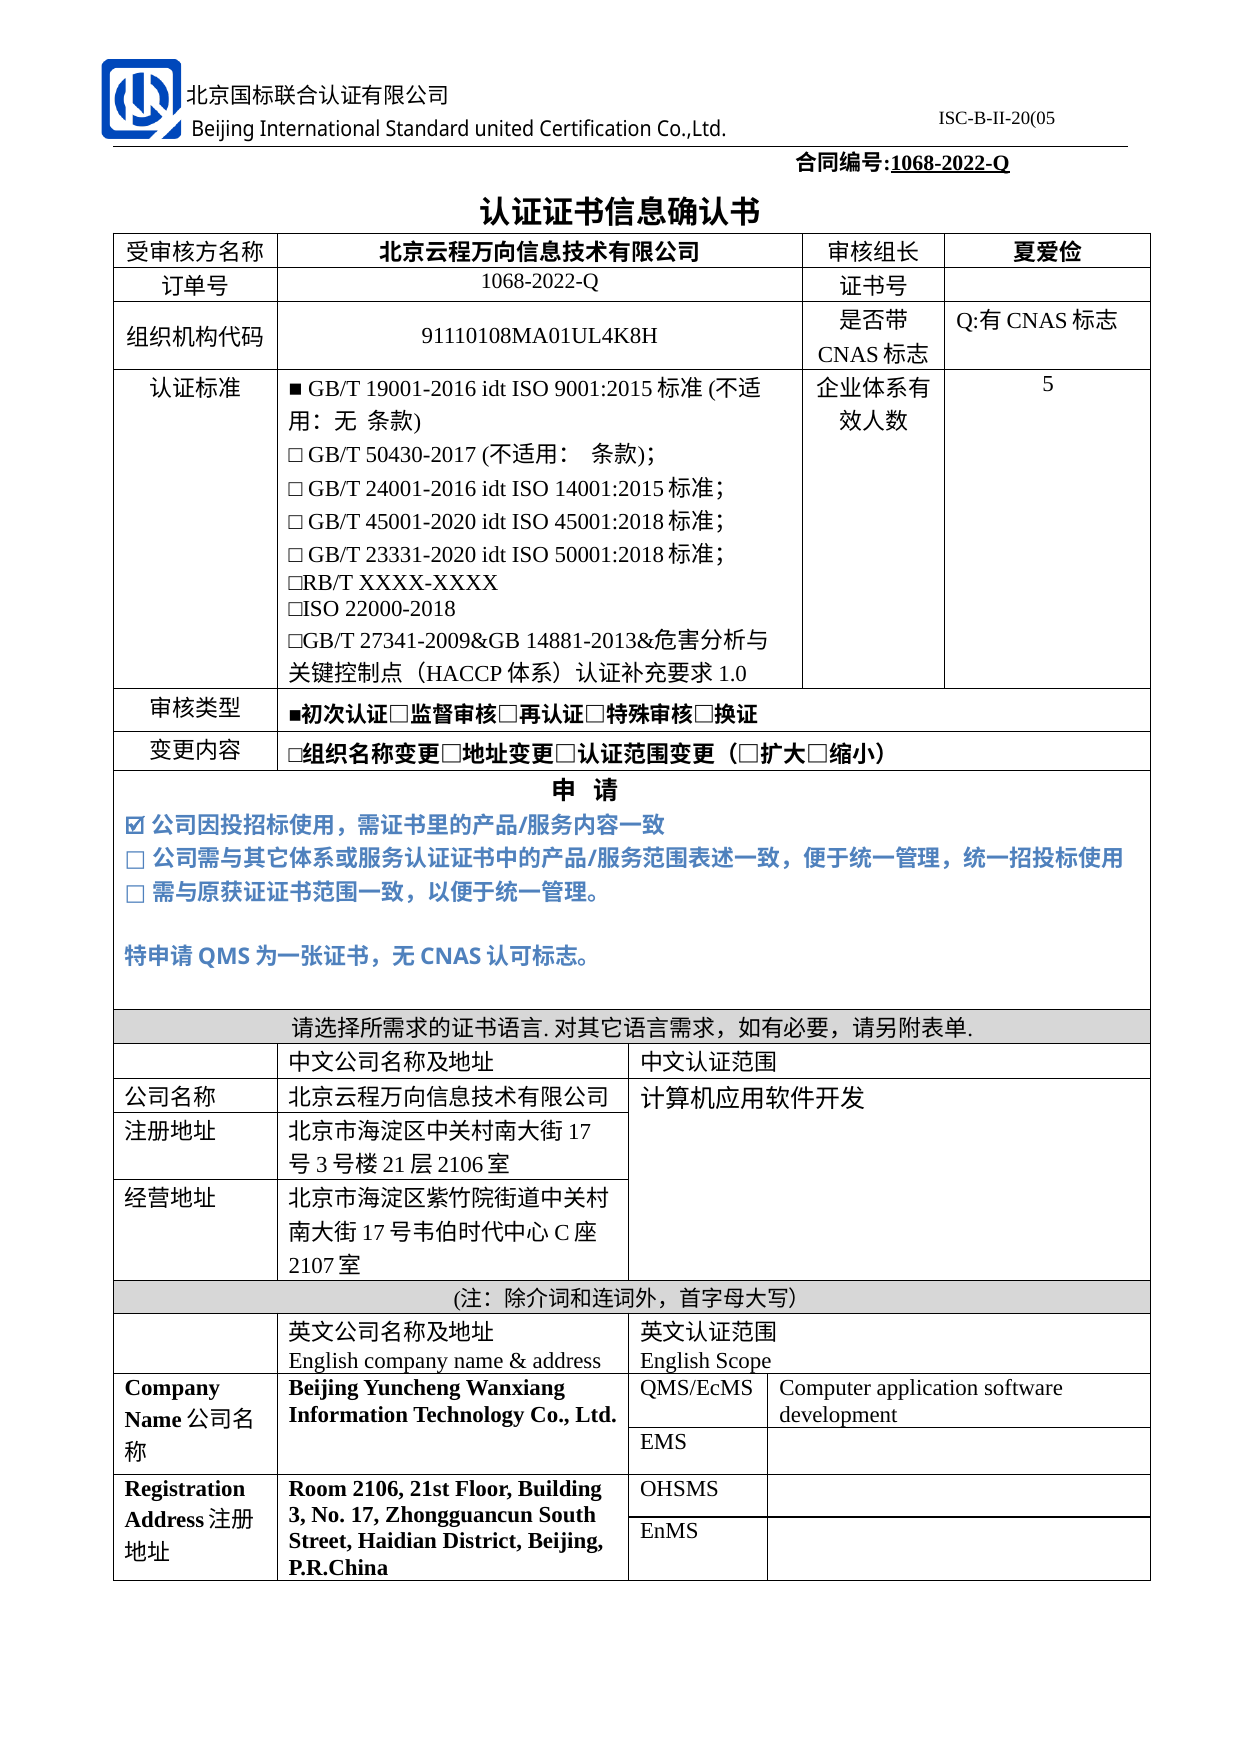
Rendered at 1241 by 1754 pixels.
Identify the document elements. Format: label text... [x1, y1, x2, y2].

table_cell [768, 1428, 1150, 1473]
text 认证证书信息确认书 [112, 187, 1128, 233]
table_cell Beijing Yuncheng Wanxiang Information Technology Co., Ltd. [278, 1374, 628, 1473]
table_cell 北京云程万向信息技术有限公司 [278, 1079, 628, 1112]
table_cell 北京市海淀区中关村南大街17号3号楼21层2106室 [278, 1113, 628, 1179]
table_cell 订单号 [114, 268, 277, 301]
table_header 夏爱俭 [945, 234, 1150, 267]
table_cell EnMS [629, 1518, 767, 1580]
table_cell 1068-2022-Q [278, 268, 802, 301]
table_cell ■初次认证□监督审核□再认证□特殊审核□换证 [278, 689, 1150, 731]
table_cell 英文公司名称及地址 English company name & address [278, 1314, 628, 1373]
table_cell 经营地址 [114, 1180, 277, 1280]
table_cell 5 [945, 370, 1150, 688]
table_cell OHSMS [629, 1475, 767, 1516]
table_cell 审核类型 [114, 689, 277, 731]
table_cell Computer application software development [768, 1374, 1150, 1427]
table_cell ■ GB/T 19001-2016 idt ISO 9001:2015标准 (不适用：无 条款) □ GB/T 50430-2017 (不适用： 条款)； □ GB/T 24001-2016 idt ISO 14001:2015标准； □ GB/T 45001-2020 idt ISO 45001:2018标准； □ GB/T 23331-2020 idt ISO 50001:2018标准； □RB/T XXXX-XXXX □ISO 22000-2018 □GB/T 27341-2009&GB 14881-2013&危害分析与关键控制点（HACCP体系）认证补充要求 1.0 [278, 370, 802, 688]
table_cell 英文认证范围 English Scope [629, 1314, 1150, 1373]
table_cell 企业体系有效人数 [803, 370, 944, 688]
table_cell 请选择所需求的证书语言. 对其它语言需求，如有必要，请另附表单. [114, 1010, 1150, 1043]
table_cell 91110108MA01UL4K8H [278, 302, 802, 369]
table_cell Room 2106, 21st Floor, Building 3, No. 17, Zhongguancun South Street, Haidian District, Beijing, P.R.China [278, 1475, 628, 1580]
table_cell [768, 1475, 1150, 1516]
table_header 北京云程万向信息技术有限公司 [278, 234, 802, 267]
table_cell Company Name公司名称 [114, 1374, 277, 1473]
picture [101, 59, 182, 139]
table_cell 组织机构代码 [114, 302, 277, 369]
table_cell [114, 1044, 277, 1077]
table_cell 是否带CNAS标志 [803, 302, 944, 369]
table_cell [945, 268, 1150, 301]
table_header 审核组长 [803, 234, 944, 267]
table_cell EMS [629, 1428, 767, 1473]
table_cell 中文公司名称及地址 [278, 1044, 628, 1077]
text 合同编号:1068-2022-Q [112, 150, 1128, 175]
table_cell QMS/EcMS [629, 1374, 767, 1427]
table_cell 北京市海淀区紫竹院街道中关村南大街17号韦伯时代中心C座2107室 [278, 1180, 628, 1280]
table_cell 证书号 [803, 268, 944, 301]
table_cell 申 请 公司因投招标使用，需证书里的产品/服务内容一致 □ 公司需与其它体系或服务认证证书中的产品/服务范围表述一致，便于统一管理，统一招投标使用 □ 需与原获证证书范围一致，以便于统一管理。 特申请QMS为一张证书，无CNAS认可标志。 [114, 771, 1150, 1009]
table_cell [768, 1518, 1150, 1580]
table_cell 认证标准 [114, 370, 277, 688]
table_cell 注册地址 [114, 1113, 277, 1179]
table_cell 计算机应用软件开发 [629, 1079, 1150, 1280]
table_cell Registration Address注册地址 [114, 1475, 277, 1580]
table_cell □组织名称变更□地址变更□认证范围变更（□扩大□缩小） [278, 732, 1150, 769]
table_cell (注：除介词和连词外，首字母大写） [114, 1281, 1150, 1313]
table_cell 变更内容 [114, 732, 277, 769]
table_cell [114, 1314, 277, 1373]
table_header 受审核方名称 [114, 234, 277, 267]
table_cell 公司名称 [114, 1079, 277, 1112]
table_cell Q:有CNAS标志 [945, 302, 1150, 369]
table_cell 中文认证范围 [629, 1044, 1150, 1077]
